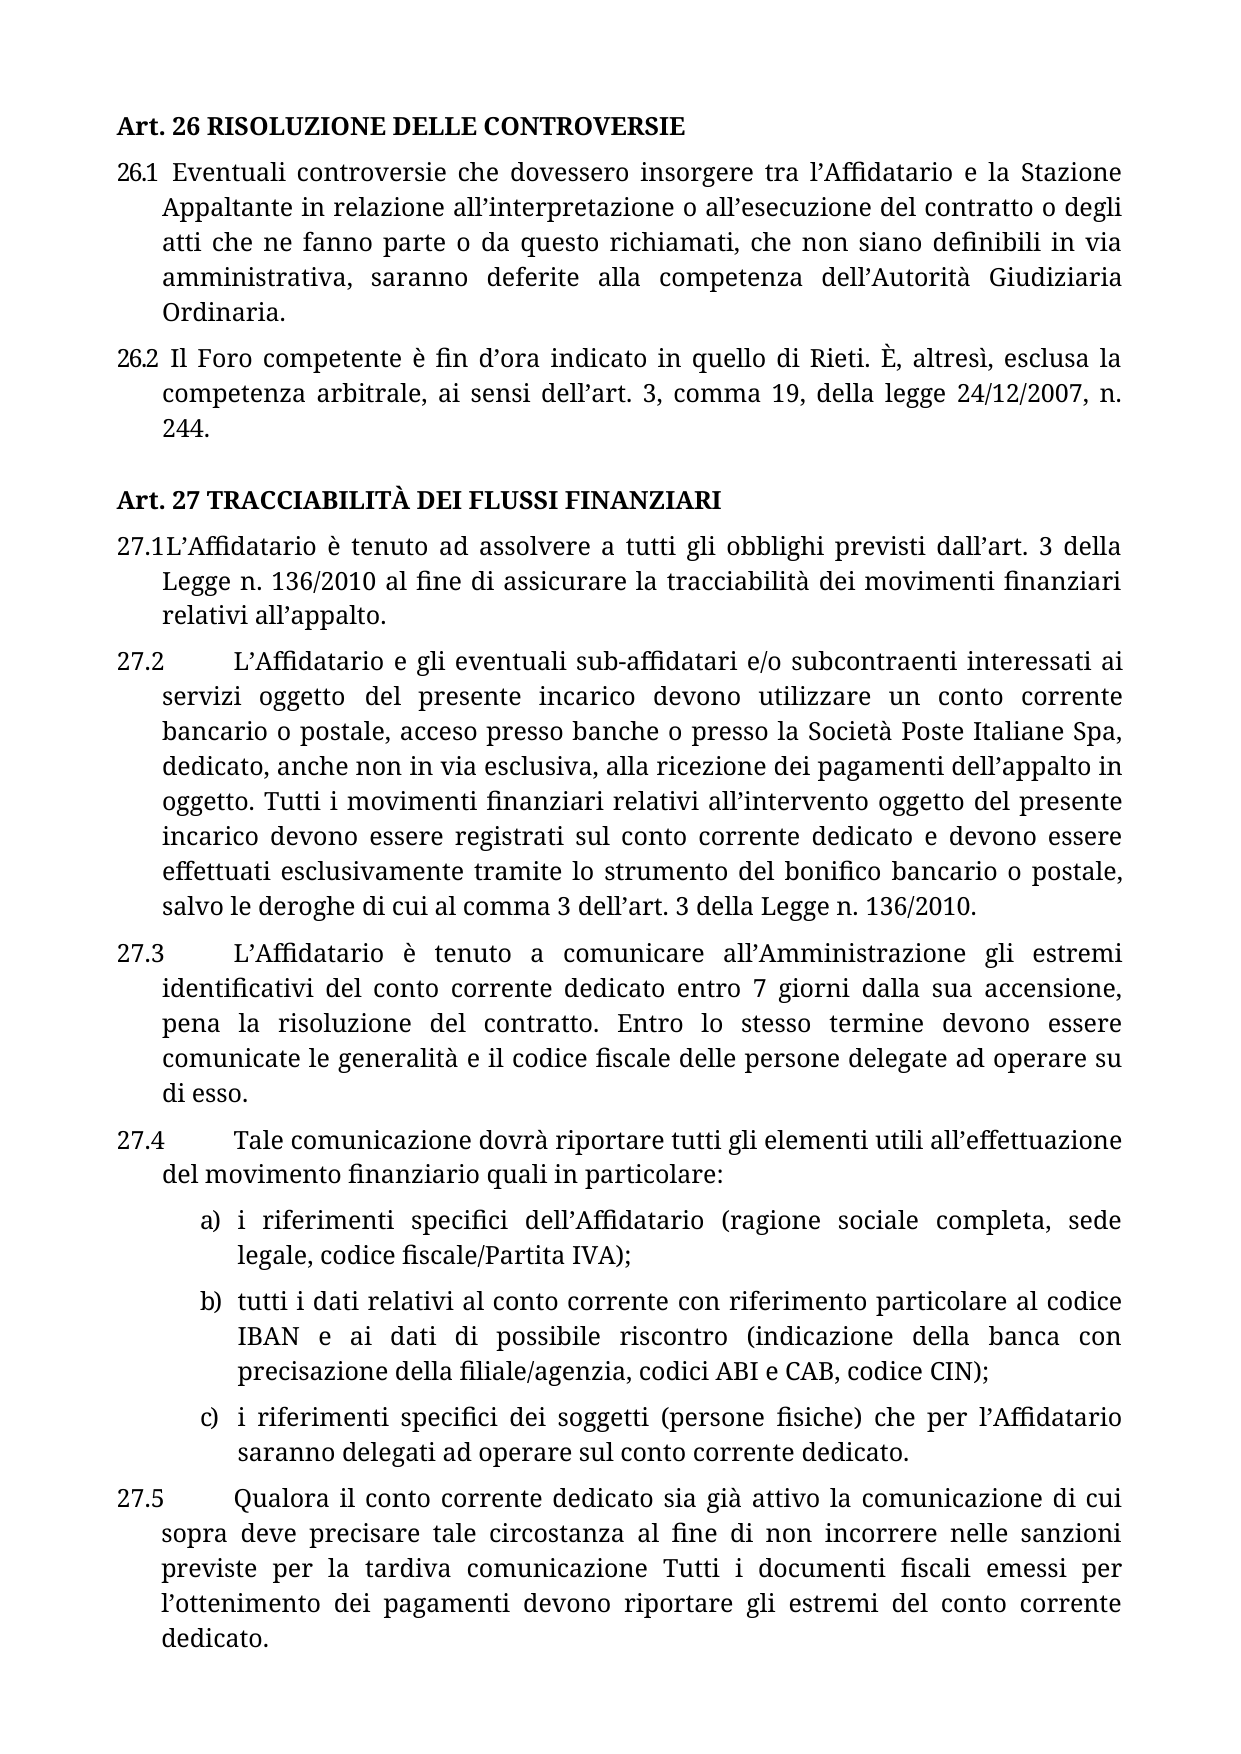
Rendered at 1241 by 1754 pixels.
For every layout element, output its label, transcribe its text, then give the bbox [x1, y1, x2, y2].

list Tale comunicazione dovrà riportare tutti gli elementi utili all’effettuazione del movimento finanziario quali in particolare: [116, 1122, 1123, 1191]
subtitle Art. 27 TRACCIABILITÀ DEI FLUSSI FINANZIARI [116, 483, 1196, 517]
list L’Affidatario è tenuto ad assolvere a tutti gli obblighi previsti dall’art. 3 della Legge n. 136/2010 al fine di assicurare la tracciabilità dei movimenti finanziari relativi all’appalto. [116, 529, 1123, 632]
list Il Foro competente è fin d’ora indicato in quello di Rieti. È, altresì, esclusa la competenza arbitrale, ai sensi dell’art. 3, comma 19, della legge 24/12/2007, n. 244. [116, 341, 1123, 445]
list L’Affidatario e gli eventuali sub-affidatari e/o subcontraenti interessati ai servizi oggetto del presente incarico devono utilizzare un conto corrente bancario o postale, acceso presso banche o presso la Società Poste Italiane Spa, dedicato, anche non in via esclusiva, alla ricezione dei pagamenti dell’appalto in oggetto. Tutti i movimenti finanziari relativi all’intervento oggetto del presente incarico devono essere registrati sul conto corrente dedicato e devono essere effettuati esclusivamente tramite lo strumento del bonifico bancario o postale, salvo le deroghe di cui al comma 3 dell’art. 3 della Legge n. 136/2010. [116, 644, 1124, 923]
list Eventuali controversie che dovessero insorgere tra l’Affidatario e la Stazione Appaltante in relazione all’interpretazione o all’esecuzione del contratto o degli atti che ne fanno parte o da questo richiamati, che non siano definibili in via amministrativa, saranno deferite alla competenza dell’Autorità Giudiziaria Ordinaria. [116, 154, 1123, 329]
subtitle Art. 26 RISOLUZIONE DELLE CONTROVERSIE [116, 108, 1196, 142]
list L’Affidatario è tenuto a comunicare all’Amministrazione gli estremi identificativi del conto corrente dedicato entro 7 giorni dalla sua accensione, pena la risoluzione del contratto. Entro lo stesso termine devono essere comunicate le generalità e il codice fiscale delle persone delegate ad operare su di esso. [116, 936, 1123, 1110]
list Qualora il conto corrente dedicato sia già attivo la comunicazione di cui sopra deve precisare tale circostanza al fine di non incorrere nelle sanzioni previste per la tardiva comunicazione Tutti i documenti fiscali emessi per l’ottenimento dei pagamenti devono riportare gli estremi del conto corrente dedicato. [116, 1481, 1123, 1654]
list tutti i dati relativi al conto corrente con riferimento particolare al codice IBAN e ai dati di possibile riscontro (indicazione della banca con precisazione della filiale/agenzia, codici ABI e CAB, codice CIN); [200, 1283, 1123, 1388]
list i riferimenti specifici dell’Affidatario (ragione sociale completa, sede legale, codice fiscale/Partita IVA); [200, 1203, 1123, 1271]
list i riferimenti specifici dei soggetti (persone fisiche) che per l’Affidatario saranno delegati ad operare sul conto corrente dedicato. [200, 1400, 1123, 1468]
